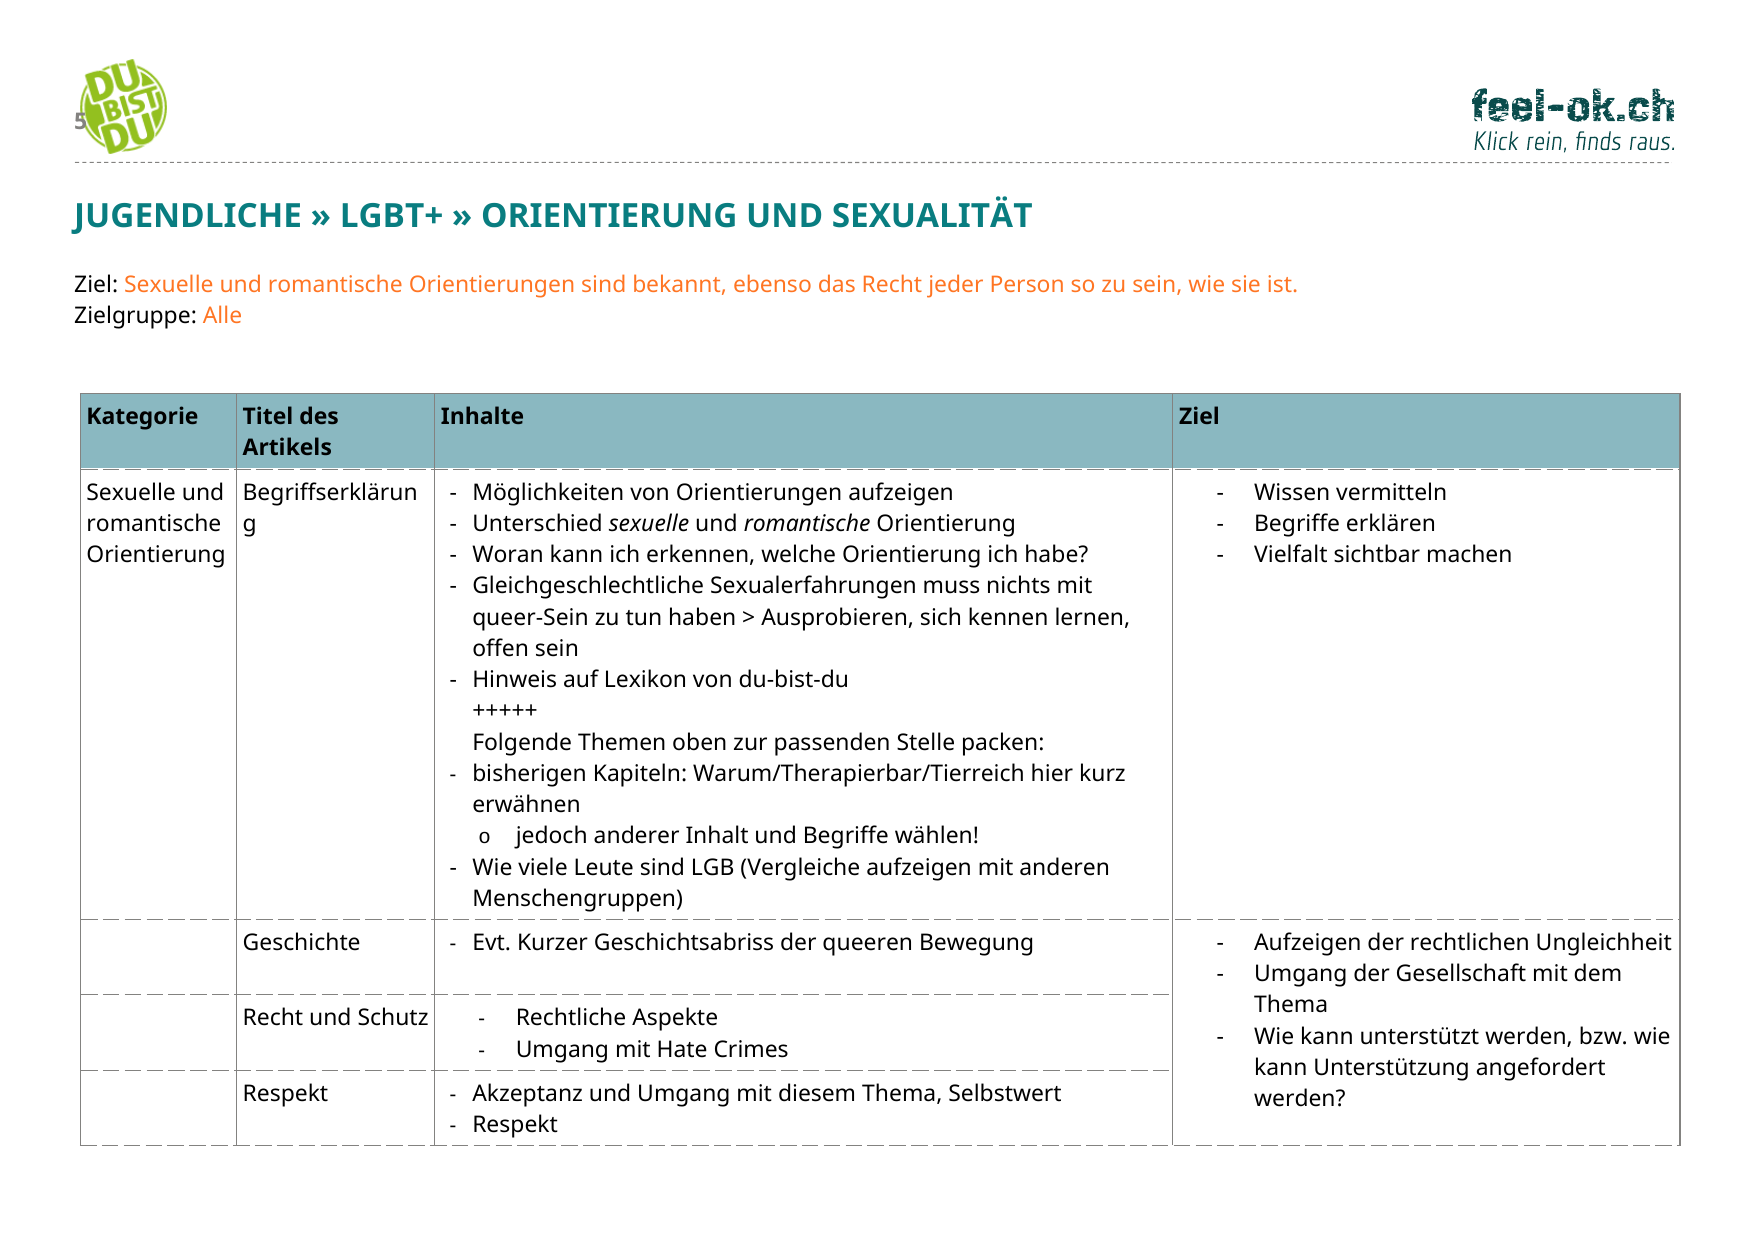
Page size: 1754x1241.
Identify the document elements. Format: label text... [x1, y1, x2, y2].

table_header Ziel [1173, 394, 1679, 468]
table_cell Wissen vermitteln Begriffe erklären Vielfalt sichtbar machen [1173, 469, 1679, 919]
table_cell [81, 919, 236, 994]
subtitle Jugendliche » LGBT+ » Orientierung und Sexualität [74, 191, 1654, 237]
table_cell Sexuelle und romantische Orientierung [81, 469, 236, 919]
picture [75, 121, 83, 126]
table_cell Respekt [237, 1070, 434, 1145]
table_header Kategorie [81, 394, 236, 468]
table_cell Aufzeigen der rechtlichen Ungleichheit Umgang der Gesellschaft mit dem Thema Wie kann unterstützt werden, bzw. wie kann Unterstützung angefordert werden? [1173, 919, 1679, 1145]
table_cell Recht und Schutz [237, 994, 434, 1070]
table_cell Begriffserklärung [237, 469, 434, 919]
table_header Titel des Artikels [237, 394, 434, 468]
table_cell Evt. Kurzer Geschichtsabriss der queeren Bewegung [435, 919, 1172, 994]
picture [75, 56, 169, 155]
table_cell Möglichkeiten von Orientierungen aufzeigen Unterschied sexuelle und romantische Orientierung Woran kann ich erkennen, welche Orientierung ich habe? Gleichgeschlechtliche Sexualerfahrungen muss nichts mit queer-Sein zu tun haben > Ausprobieren, sich kennen lernen, offen sein Hinweis auf Lexikon von du-bist-du +++++ Folgende Themen oben zur passenden Stelle packen: bisherigen Kapiteln: Warum/Therapierbar/Tierreich hier kurz erwähnen jedoch anderer Inhalt und Begriffe wählen! Wie viele Leute sind LGB (Vergleiche aufzeigen mit anderen Menschengruppen) [435, 469, 1172, 919]
table_cell Rechtliche Aspekte Umgang mit Hate Crimes [435, 994, 1172, 1070]
table_cell Geschichte [237, 919, 434, 994]
table_cell [81, 1070, 236, 1145]
table_cell [81, 994, 236, 1070]
text Ziel: Sexuelle und romantische Orientierungen sind bekannt, ebenso das Recht jeder Person so zu sein, wie sie ist. Zielgruppe: Alle [74, 268, 1654, 331]
table_header Inhalte [435, 394, 1172, 468]
